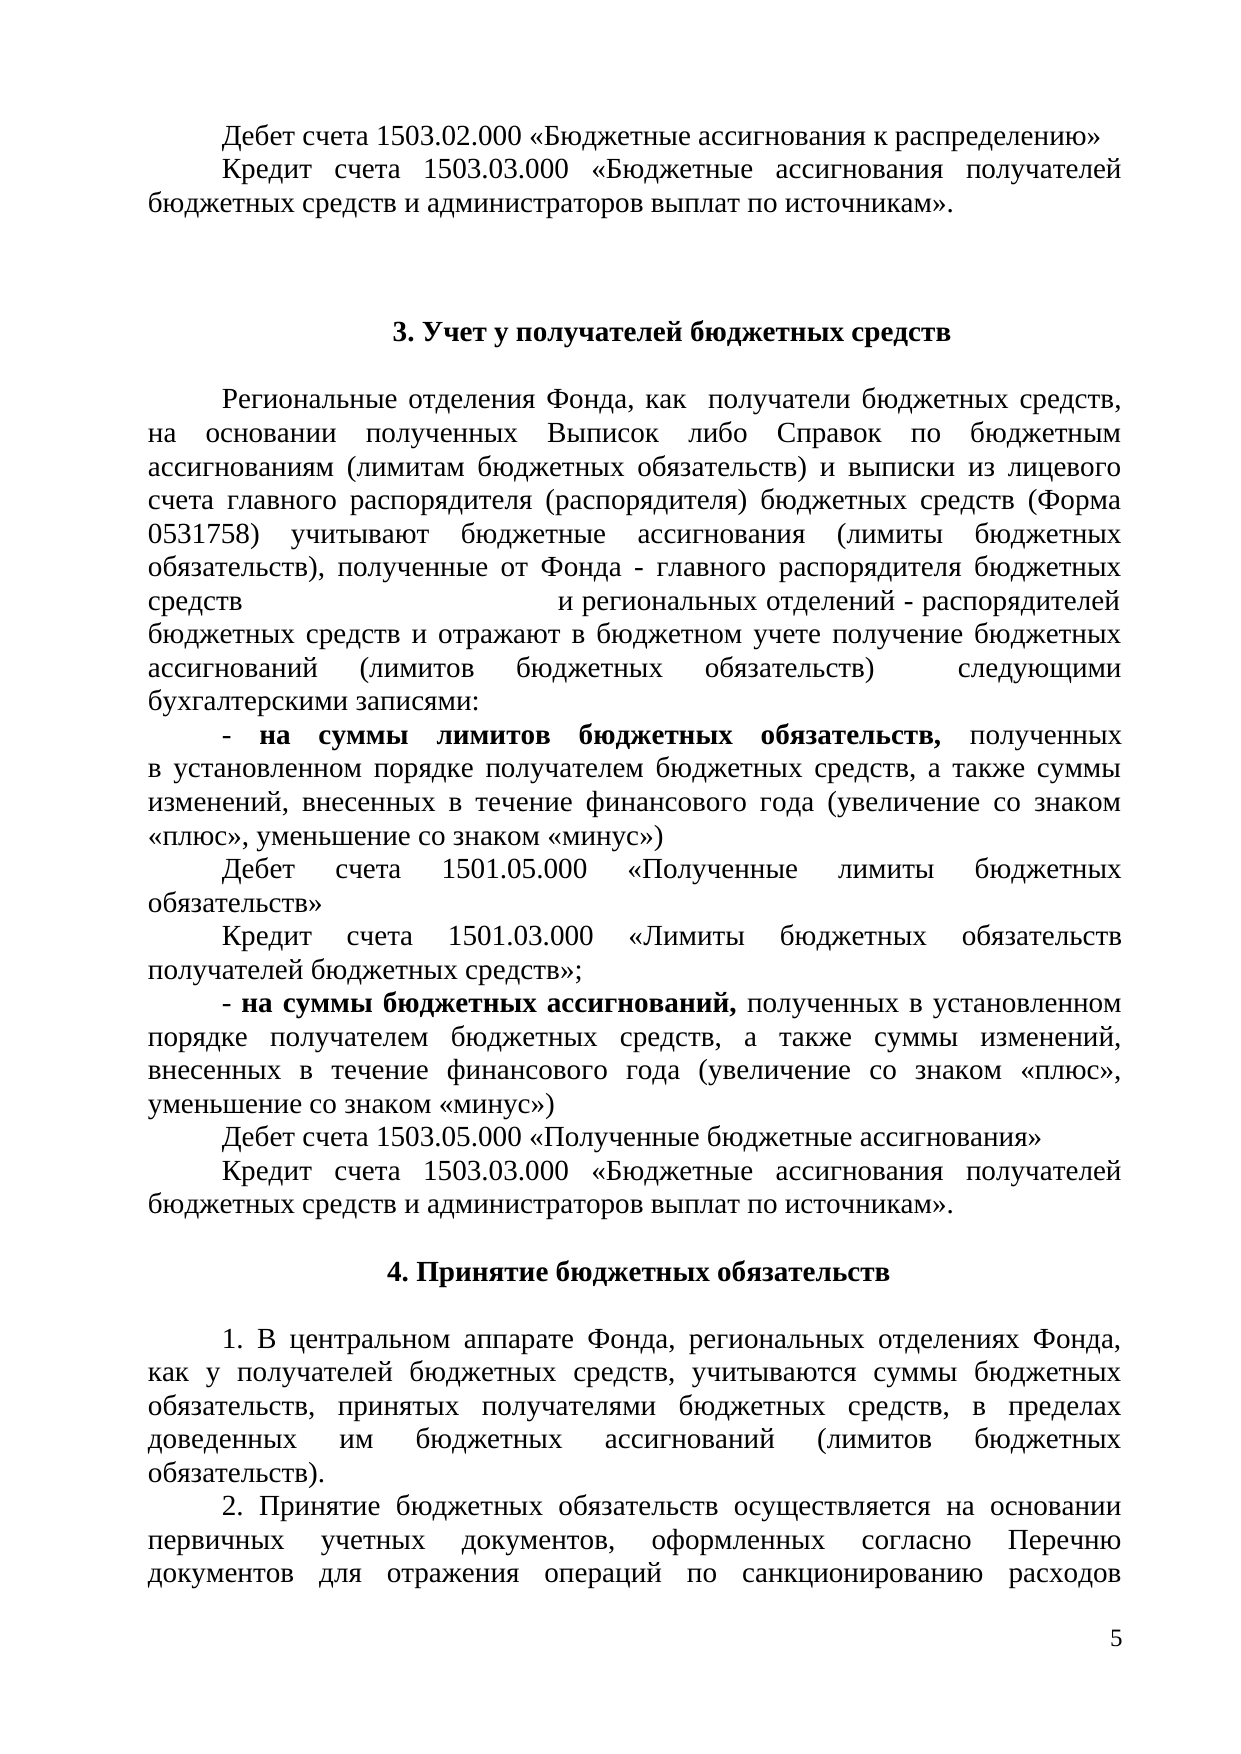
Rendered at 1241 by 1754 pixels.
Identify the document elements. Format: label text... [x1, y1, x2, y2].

text 1. В центральном аппарате Фонда, региональных отделениях Фонда, как у получателей бюджетных средств, учитываются суммы бюджетных обязательств, принятых получателями бюджетных средств, в пределах доведенных им бюджетных ассигнований (лимитов бюджетных обязательств). [148, 1321, 1122, 1488]
text Дебет счета 1501.05.000 «Полученные лимиты бюджетных обязательств» [148, 851, 1122, 918]
text Дебет счета 1503.02.000 «Бюджетные ассигнования к распределению» [148, 118, 1122, 152]
text Кредит счета 1501.03.000 «Лимиты бюджетных обязательств получателей бюджетных средств»; [148, 918, 1122, 985]
text Дебет счета 1503.05.000 «Полученные бюджетные ассигнования» [148, 1119, 1122, 1153]
text - на суммы бюджетных ассигнований, полученных в установленном порядке получателем бюджетных средств, а также суммы изменений, внесенных в течение финансового года (увеличение со знаком «плюс», уменьшение со знаком «минус») [148, 985, 1122, 1119]
text - на суммы лимитов бюджетных обязательств, полученных в установленном порядке получателем бюджетных средств, а также суммы изменений, внесенных в течение финансового года (увеличение со знаком «плюс», уменьшение со знаком «минус») [148, 717, 1122, 851]
text Кредит счета 1503.03.000 «Бюджетные ассигнования получателей бюджетных средств и администраторов выплат по источникам». [148, 152, 1122, 219]
text Региональные отделения Фонда, как получатели бюджетных средств, на основании полученных Выписок либо Справок по бюджетным ассигнованиям (лимитам бюджетных обязательств) и выписки из лицевого счета главного распорядителя (распорядителя) бюджетных средств (Форма 0531758) учитывают бюджетные ассигнования (лимиты бюджетных обязательств), полученные от Фонда - главного распорядителя бюджетных средств и региональных отделений - распорядителей бюджетных средств и отражают в бюджетном учете получение бюджетных ассигнований (лимитов бюджетных обязательств) следующими бухгалтерскими записями: [148, 382, 1122, 717]
text 3. Учет у получателей бюджетных средств [148, 314, 1122, 348]
text 4. Принятие бюджетных обязательств [148, 1254, 1122, 1287]
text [148, 1488, 1122, 1589]
text Кредит счета 1503.03.000 «Бюджетные ассигнования получателей бюджетных средств и администраторов выплат по источникам». [148, 1153, 1122, 1220]
